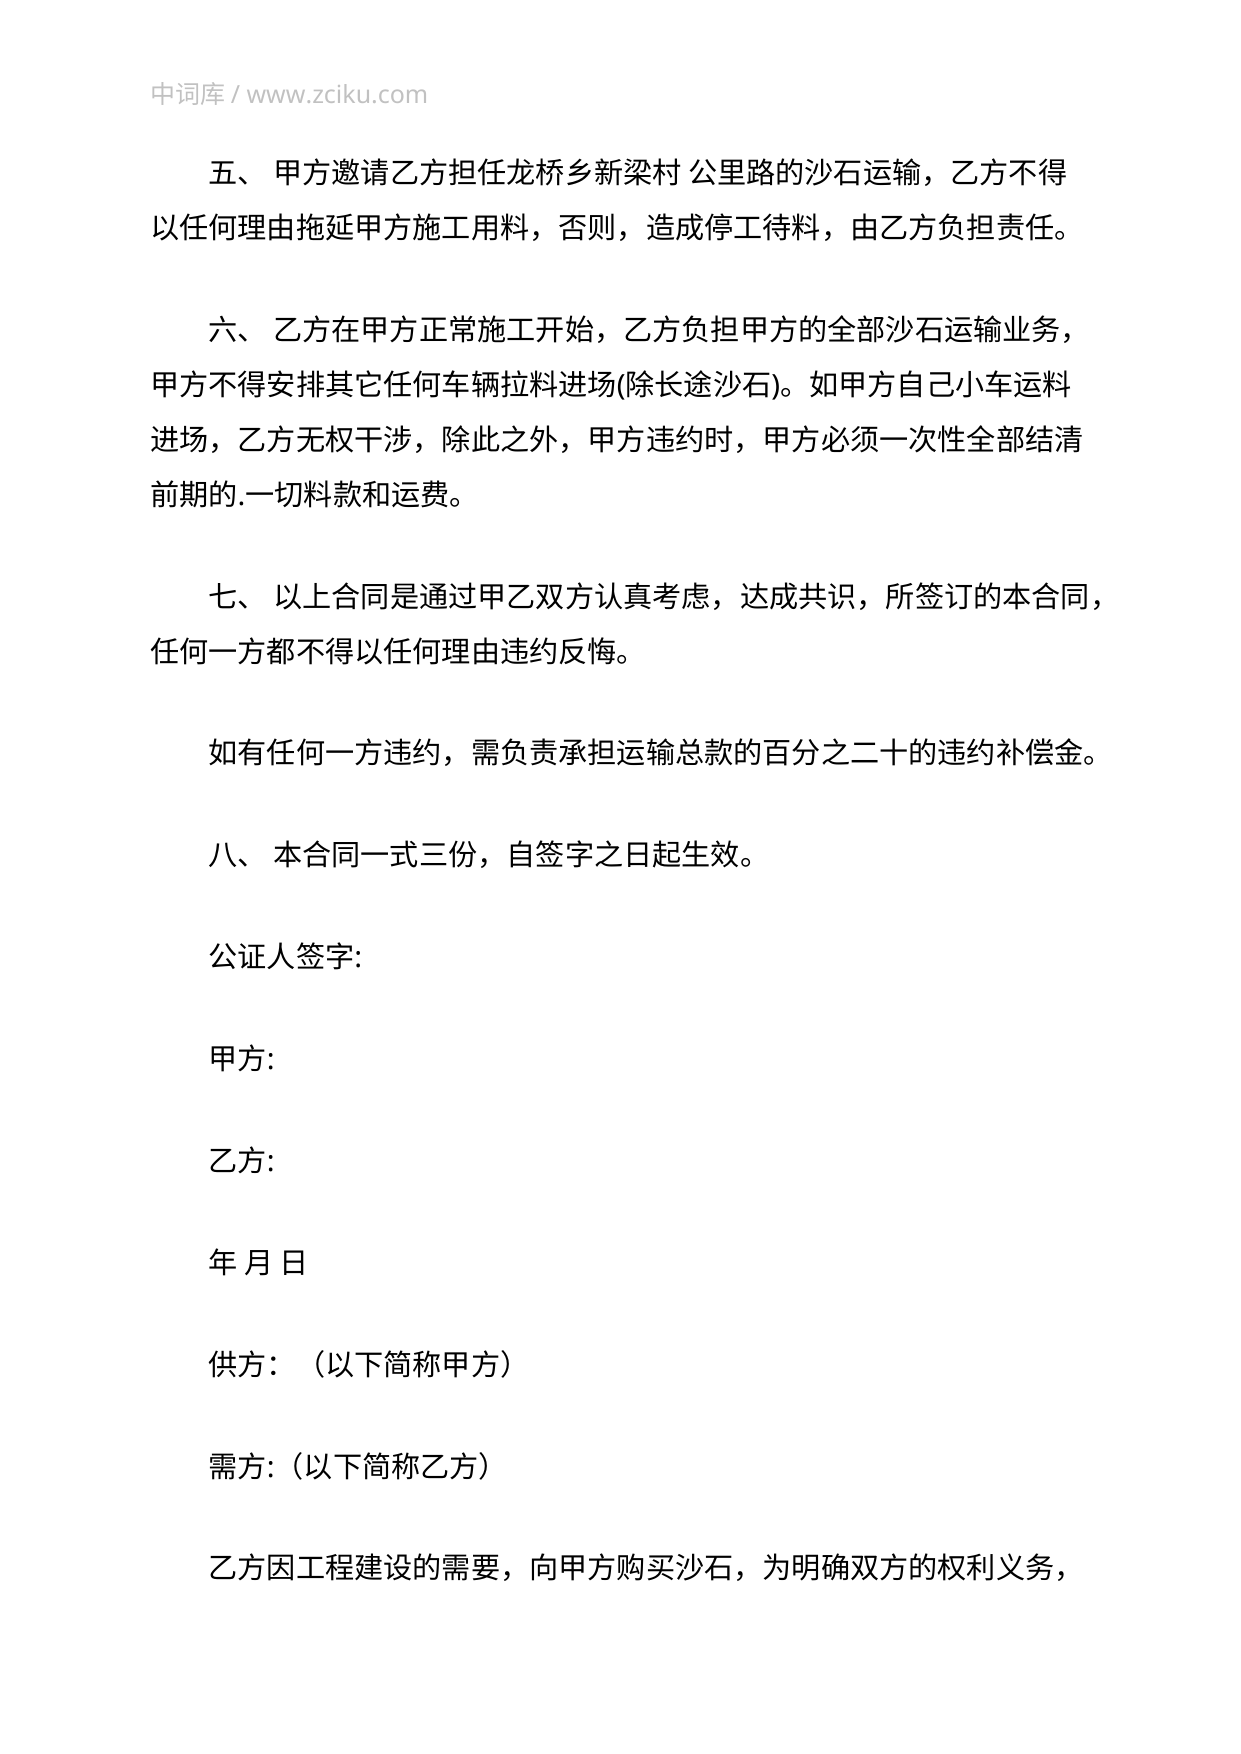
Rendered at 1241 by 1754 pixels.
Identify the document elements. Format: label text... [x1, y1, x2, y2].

text 八、 本合同一式三份，自签字之日起生效。 [150, 832, 1090, 874]
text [150, 1545, 1090, 1587]
text 五、 甲方邀请乙方担任龙桥乡新梁村 公里路的沙石运输，乙方不得以任何理由拖延甲方施工用料，否则，造成停工待料，由乙方负担责任。 [150, 150, 1090, 247]
text 七、 以上合同是通过甲乙双方认真考虑，达成共识，所签订的本合同，任何一方都不得以任何理由违约反悔。 [150, 573, 1090, 671]
text 需方:（以下简称乙方） [150, 1443, 1090, 1486]
text 乙方: [150, 1138, 1090, 1180]
text 如有任何一方违约，需负责承担运输总款的百分之二十的违约补偿金。 [150, 730, 1090, 772]
text 年 月 日 [150, 1239, 1090, 1282]
text 供方：（以下简称甲方） [150, 1341, 1090, 1384]
text 甲方: [150, 1036, 1090, 1078]
text 六、 乙方在甲方正常施工开始，乙方负担甲方的全部沙石运输业务，甲方不得安排其它任何车辆拉料进场(除长途沙石)。如甲方自己小车运料进场，乙方无权干涉，除此之外，甲方违约时，甲方必须一次性全部结清前期的.一切料款和运费。 [150, 307, 1090, 514]
text 公证人签字: [150, 934, 1090, 976]
